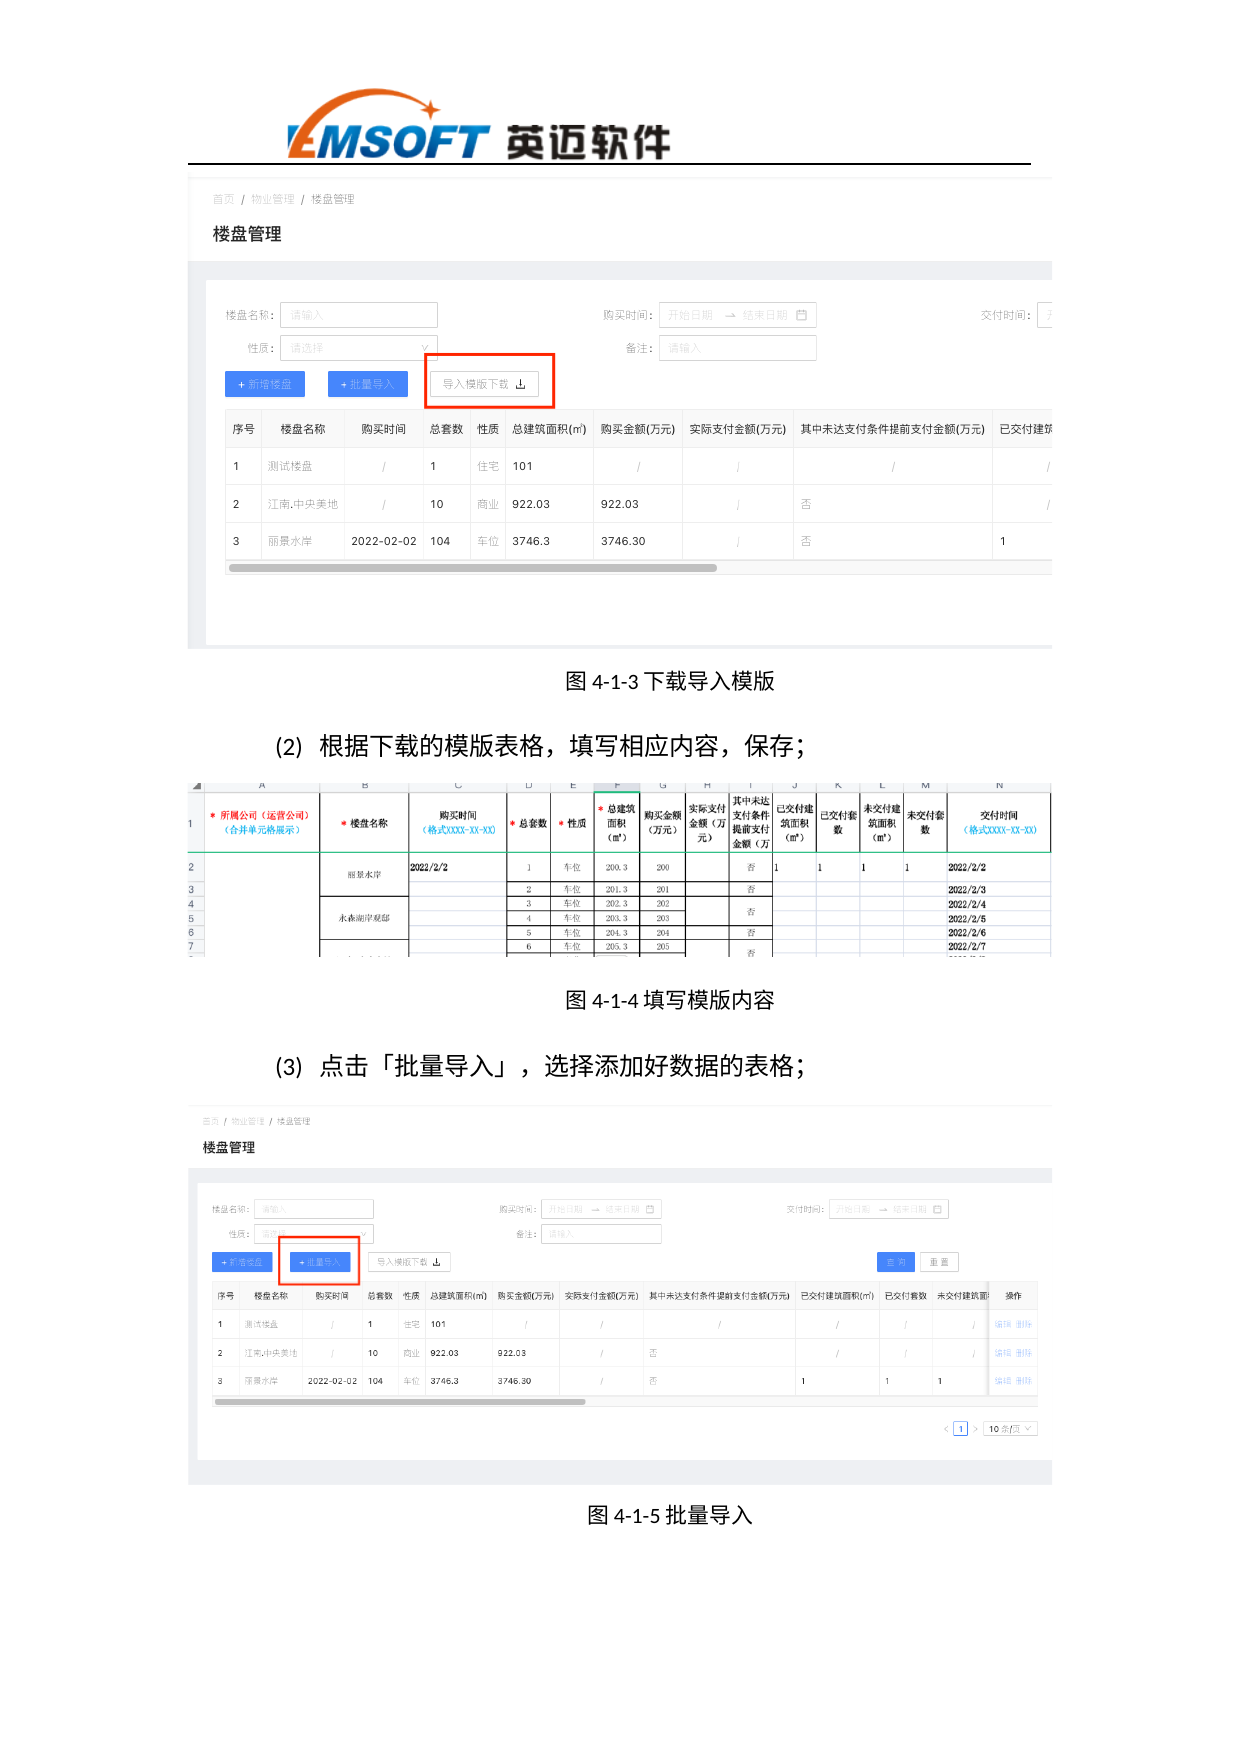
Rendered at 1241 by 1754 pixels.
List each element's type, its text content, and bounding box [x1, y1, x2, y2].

list 根据下载的模版表格，填写相应内容，保存； [275, 713, 1053, 778]
text 图4-1-3 下载导入模版 [187, 665, 1053, 697]
text 图4-1-4 填写模版内容 [187, 984, 1053, 1016]
picture [287, 88, 681, 162]
picture [188, 1103, 1053, 1485]
picture [187, 172, 1053, 649]
text 图4-1-5 批量导入 [187, 1498, 1053, 1531]
picture [187, 783, 1052, 957]
list 点击「批量导入」，选择添加好数据的表格； [275, 1033, 1053, 1098]
